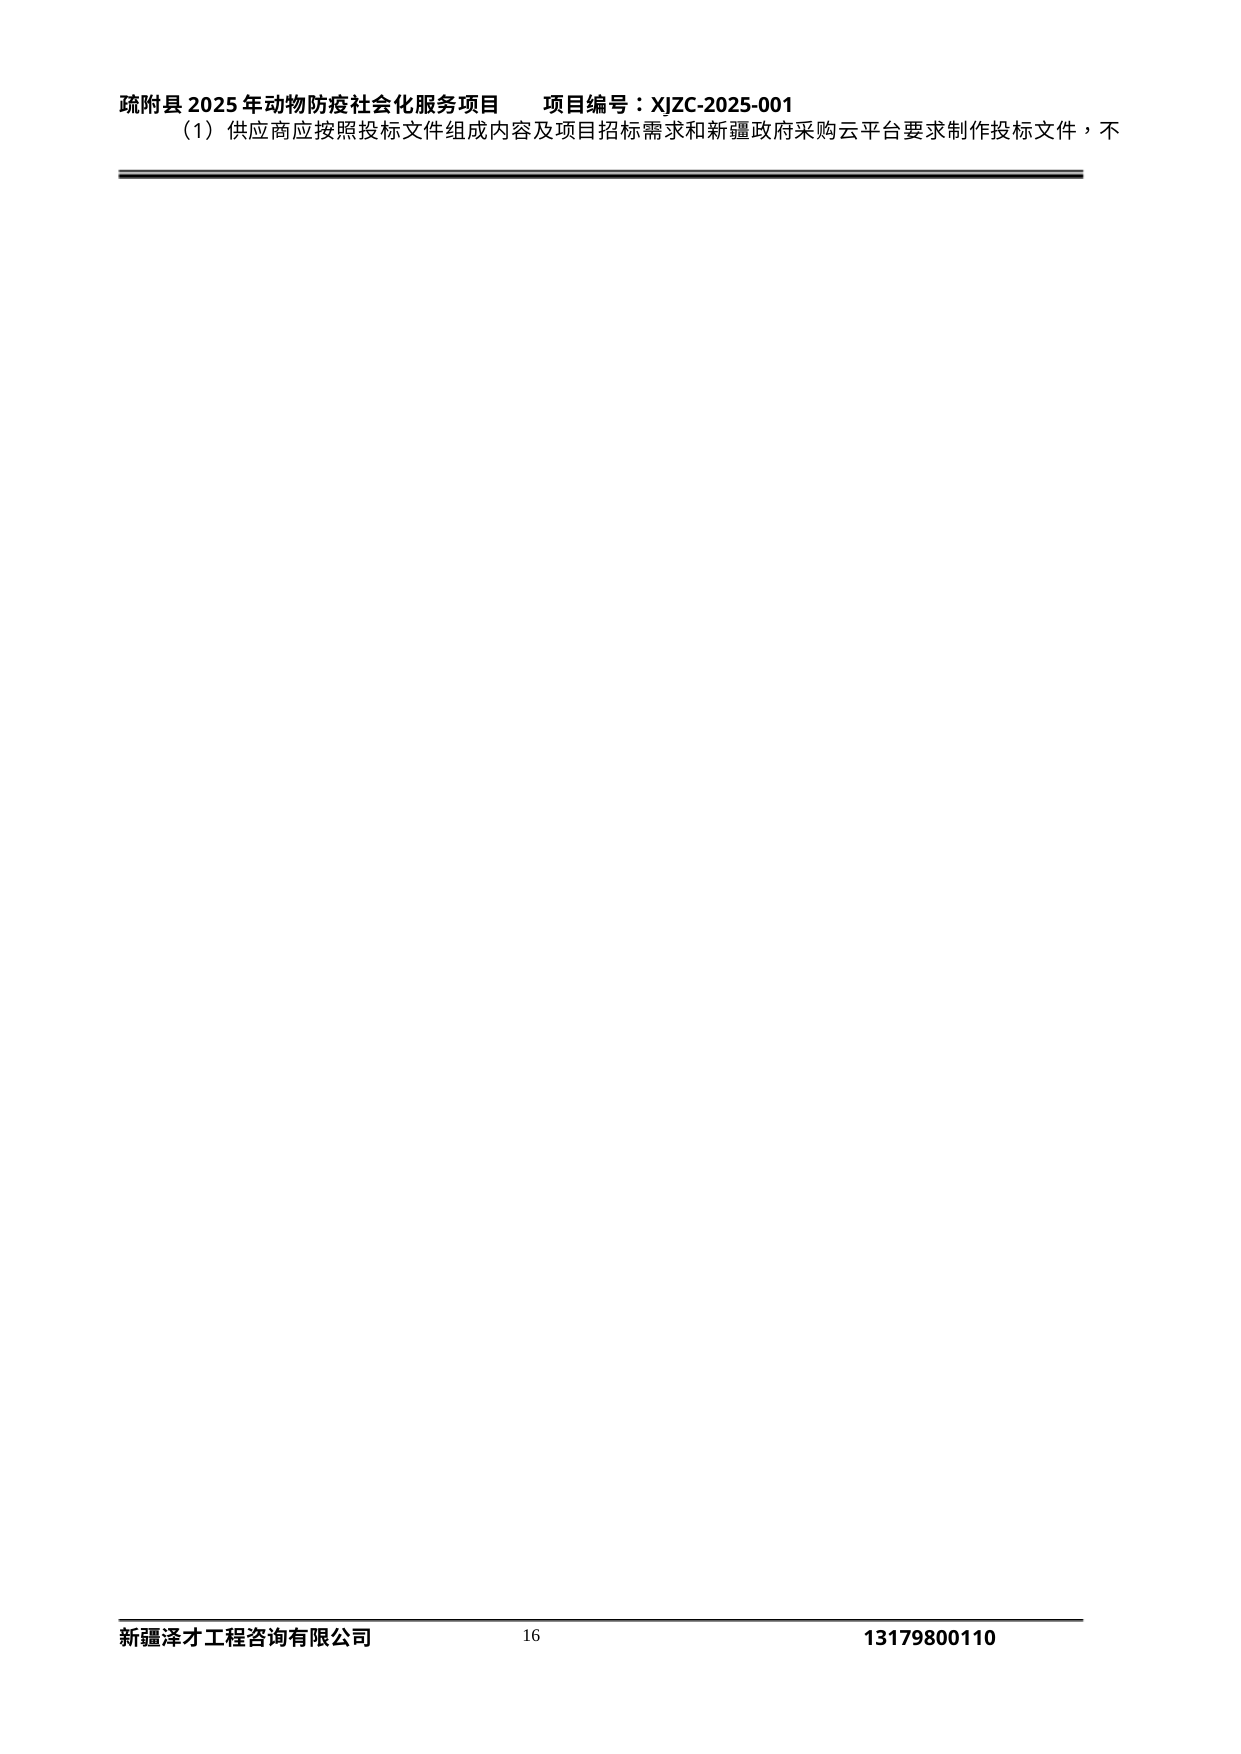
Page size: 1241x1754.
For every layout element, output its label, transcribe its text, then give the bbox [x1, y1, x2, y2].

picture [118, 169, 1085, 179]
text （1）供应商应按照投标文件组成内容及项目招标需求和新疆政府采购云平台要求制作投标文件，不 [118, 117, 1120, 144]
